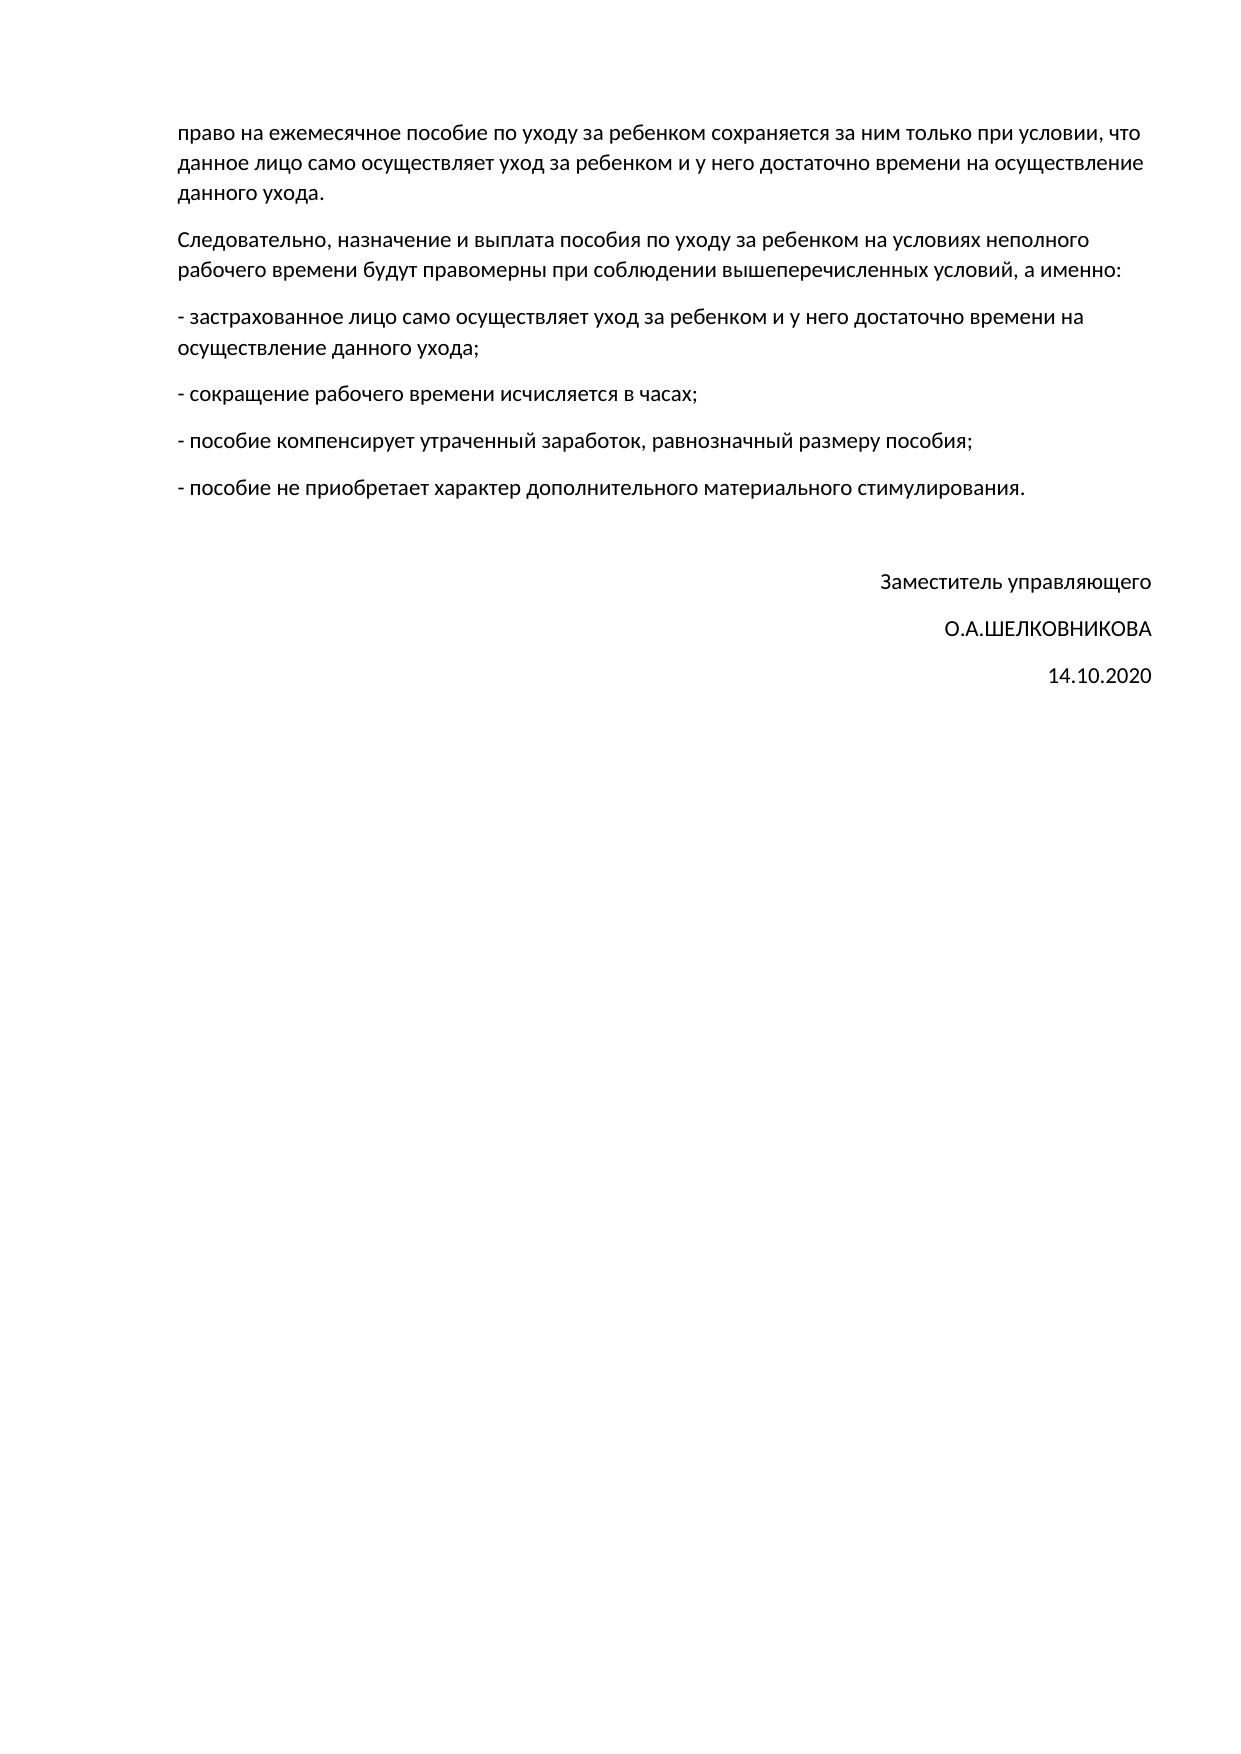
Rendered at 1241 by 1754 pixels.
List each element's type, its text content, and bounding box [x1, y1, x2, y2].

text - пособие не приобретает характер дополнительного материального стимулирования. [177, 473, 1152, 501]
text Следовательно, назначение и выплата пособия по уходу за ребенком на условиях неполного рабочего времени будут правомерны при соблюдении вышеперечисленных условий, а именно: [177, 225, 1152, 284]
text Заместитель управляющего [177, 567, 1152, 595]
text - сокращение рабочего времени исчисляется в часах; [177, 379, 1152, 408]
text 14.10.2020 [177, 661, 1152, 689]
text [177, 118, 1152, 207]
text - застрахованное лицо само осуществляет уход за ребенком и у него достаточно времени на осуществление данного ухода; [177, 302, 1152, 361]
text - пособие компенсирует утраченный заработок, равнозначный размеру пособия; [177, 426, 1152, 454]
text О.А.ШЕЛКОВНИКОВА [177, 614, 1152, 642]
